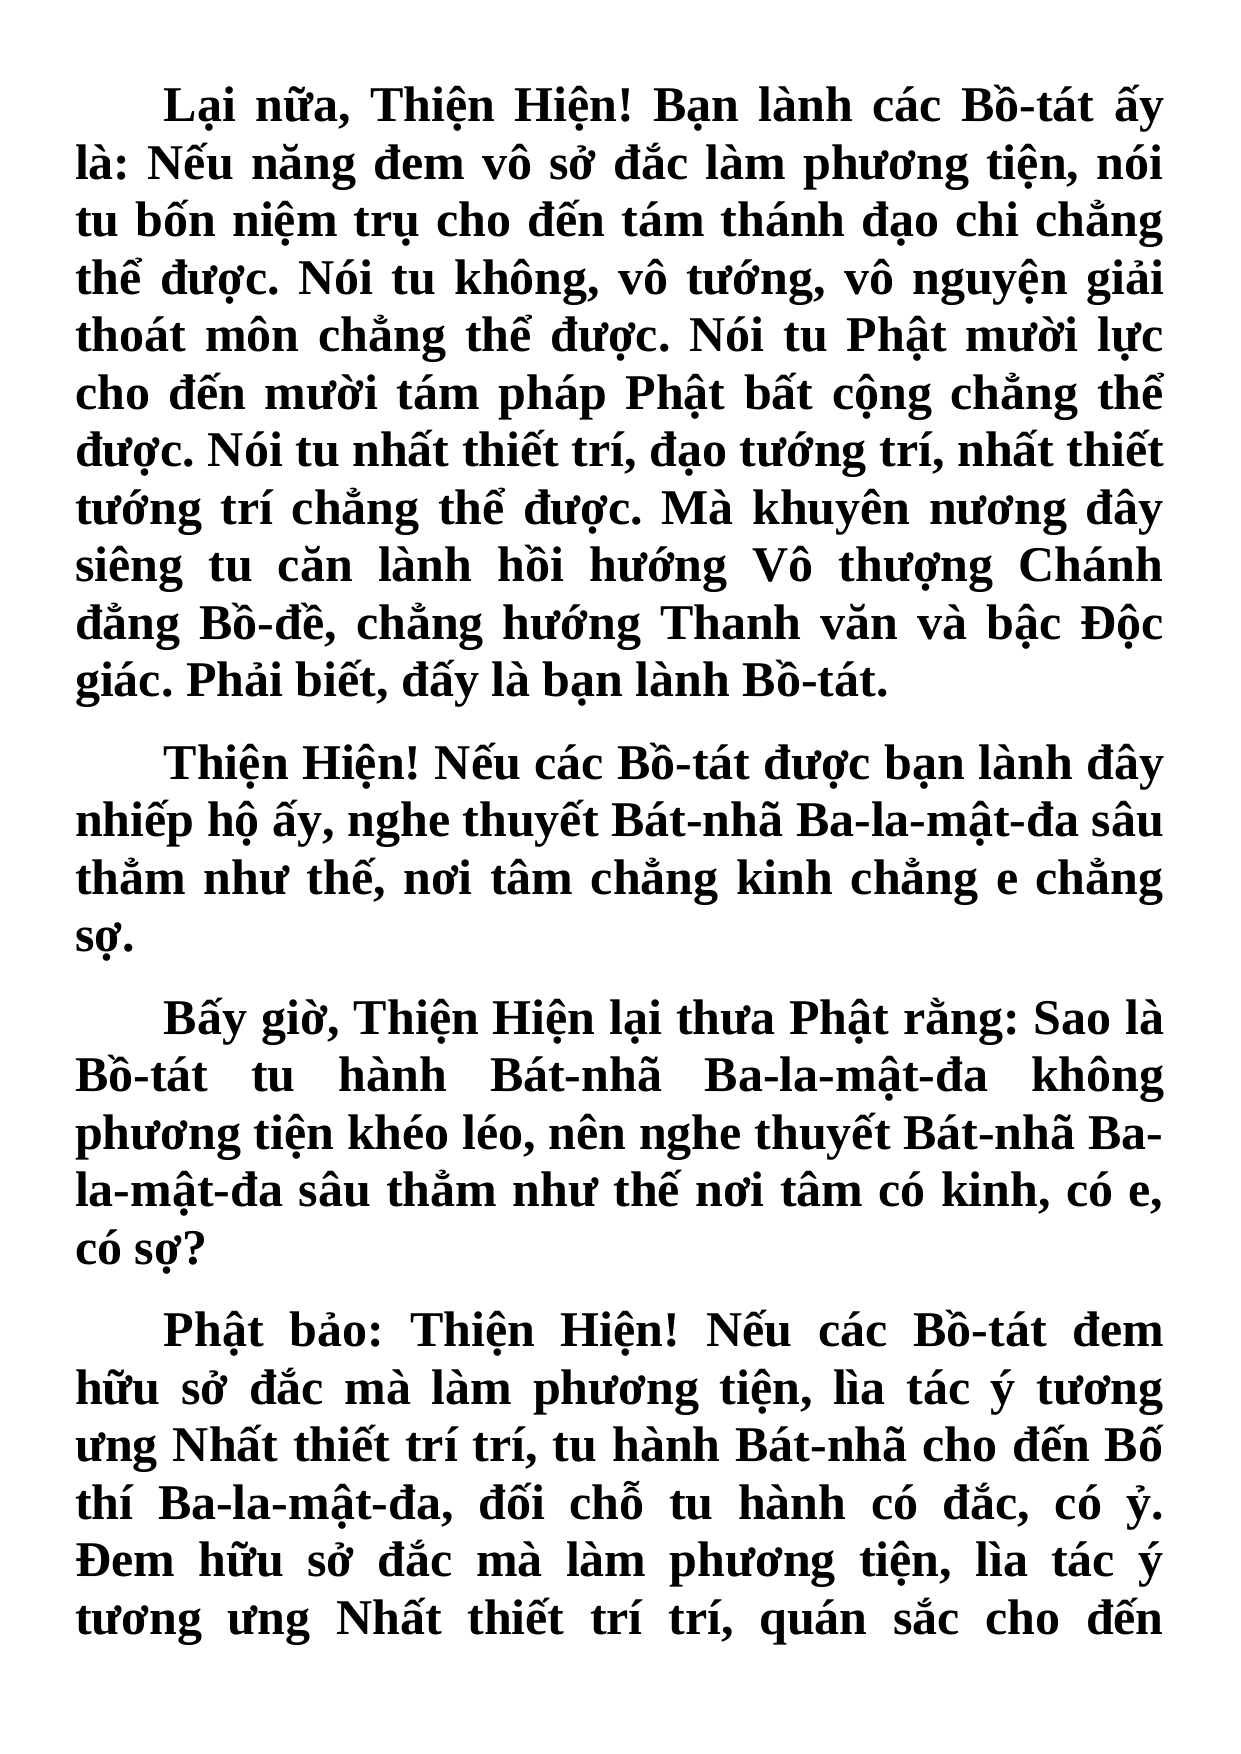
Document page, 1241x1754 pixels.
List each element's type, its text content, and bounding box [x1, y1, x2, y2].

text Lại nữa, Thiện Hiện! Bạn lành các Bồ-tát ấy là: Nếu năng đem vô sở đắc làm phương tiện, nói tu bốn niệm trụ cho đến tám thánh đạo chi chẳng thể được. Nói tu không, vô tướng, vô nguyện giải thoát môn chẳng thể được. Nói tu Phật mười lực cho đến mười tám pháp Phật bất cộng chẳng thể được. Nói tu nhất thiết trí, đạo tướng trí, nhất thiết tướng trí chẳng thể được. Mà khuyên nương đây siêng tu căn lành hồi hướng Vô thượng Chánh đẳng Bồ-đề, chẳng hướng Thanh văn và bậc Độc giác. Phải biết, đấy là bạn lành Bồ-tát. [75, 75, 1165, 707]
text Bấy giờ, Thiện Hiện lại thưa Phật rằng: Sao là Bồ-tát tu hành Bát-nhã Ba-la-mật-đa không phương tiện khéo léo, nên nghe thuyết Bát-nhã Ba-la-mật-đa sâu thẳm như thế nơi tâm có kinh, có e, có sợ? [75, 987, 1165, 1275]
text Thiện Hiện! Nếu các Bồ-tát được bạn lành đây nhiếp hộ ấy, nghe thuyết Bát-nhã Ba-la-mật-đa sâu thẳm như thế, nơi tâm chẳng kinh chẳng e chẳng sợ. [75, 732, 1165, 962]
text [75, 1300, 1165, 1645]
